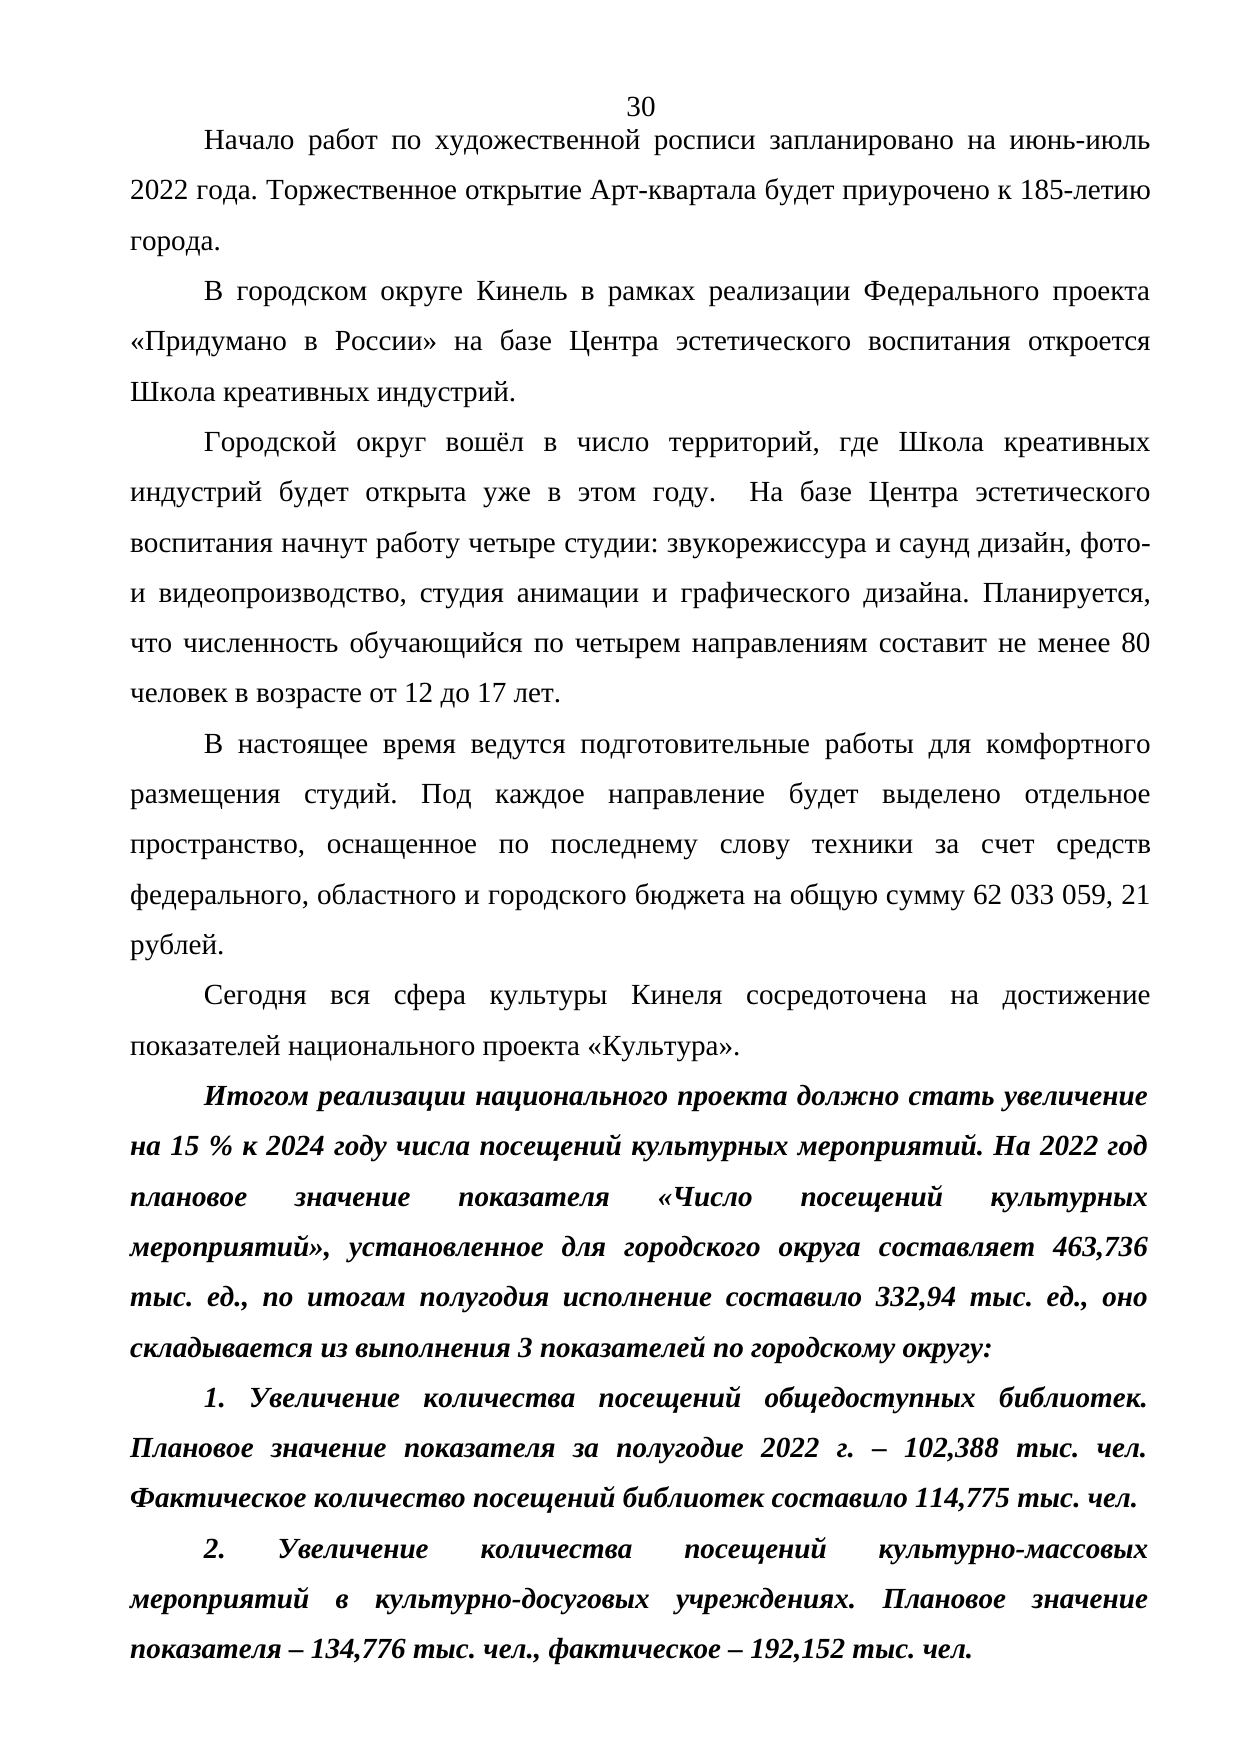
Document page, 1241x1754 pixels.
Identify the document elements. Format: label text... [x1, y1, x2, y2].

text Сегодня вся сфера культуры Кинеля сосредоточена на достижение показателей национального проекта «Культура». [130, 977, 1152, 1061]
text 1. Увеличение количества посещений общедоступных библиотек. Плановое значение показателя за полугодие 2022 г. – 102,388 тыс. чел. Фактическое количество посещений библиотек составило 114,775 тыс. чел. [130, 1380, 1152, 1514]
text Начало работ по художественной росписи запланировано на июнь-июль 2022 года. Торжественное открытие Арт-квартала будет приурочено к 185-летию города. [130, 122, 1152, 256]
text В настоящее время ведутся подготовительные работы для комфортного размещения студий. Под каждое направление будет выделено отдельное пространство, оснащенное по последнему слову техники за счет средств федерального, областного и городского бюджета на общую сумму 62 033 059, 21 рублей. [130, 726, 1152, 961]
text В городском округе Кинель в рамках реализации Федерального проекта «Придумано в России» на базе Центра эстетического воспитания откроется Школа креативных индустрий. [130, 273, 1152, 407]
text 2. Увеличение количества посещений культурно-массовых мероприятий в культурно-досуговых учреждениях. Плановое значение показателя – 134,776 тыс. чел., фактическое – 192,152 тыс. чел. [130, 1531, 1152, 1665]
text Итогом реализации национального проекта должно стать увеличение на 15 % к 2024 году числа посещений культурных мероприятий. На 2022 год плановое значение показателя «Число посещений культурных мероприятий», установленное для городского округа составляет 463,736 тыс. ед., по итогам полугодия исполнение составило 332,94 тыс. ед., оно складывается из выполнения 3 показателей по городскому округу: [130, 1078, 1152, 1363]
text Городской округ вошёл в число территорий, где Школа креативных индустрий будет открыта уже в этом году. На базе Центра эстетического воспитания начнут работу четыре студии: звукорежиссура и саунд дизайн, фото- и видеопроизводство, студия анимации и графического дизайна. Планируется, что численность обучающийся по четырем направлениям составит не менее 80 человек в возрасте от 12 до 17 лет. [130, 424, 1152, 709]
